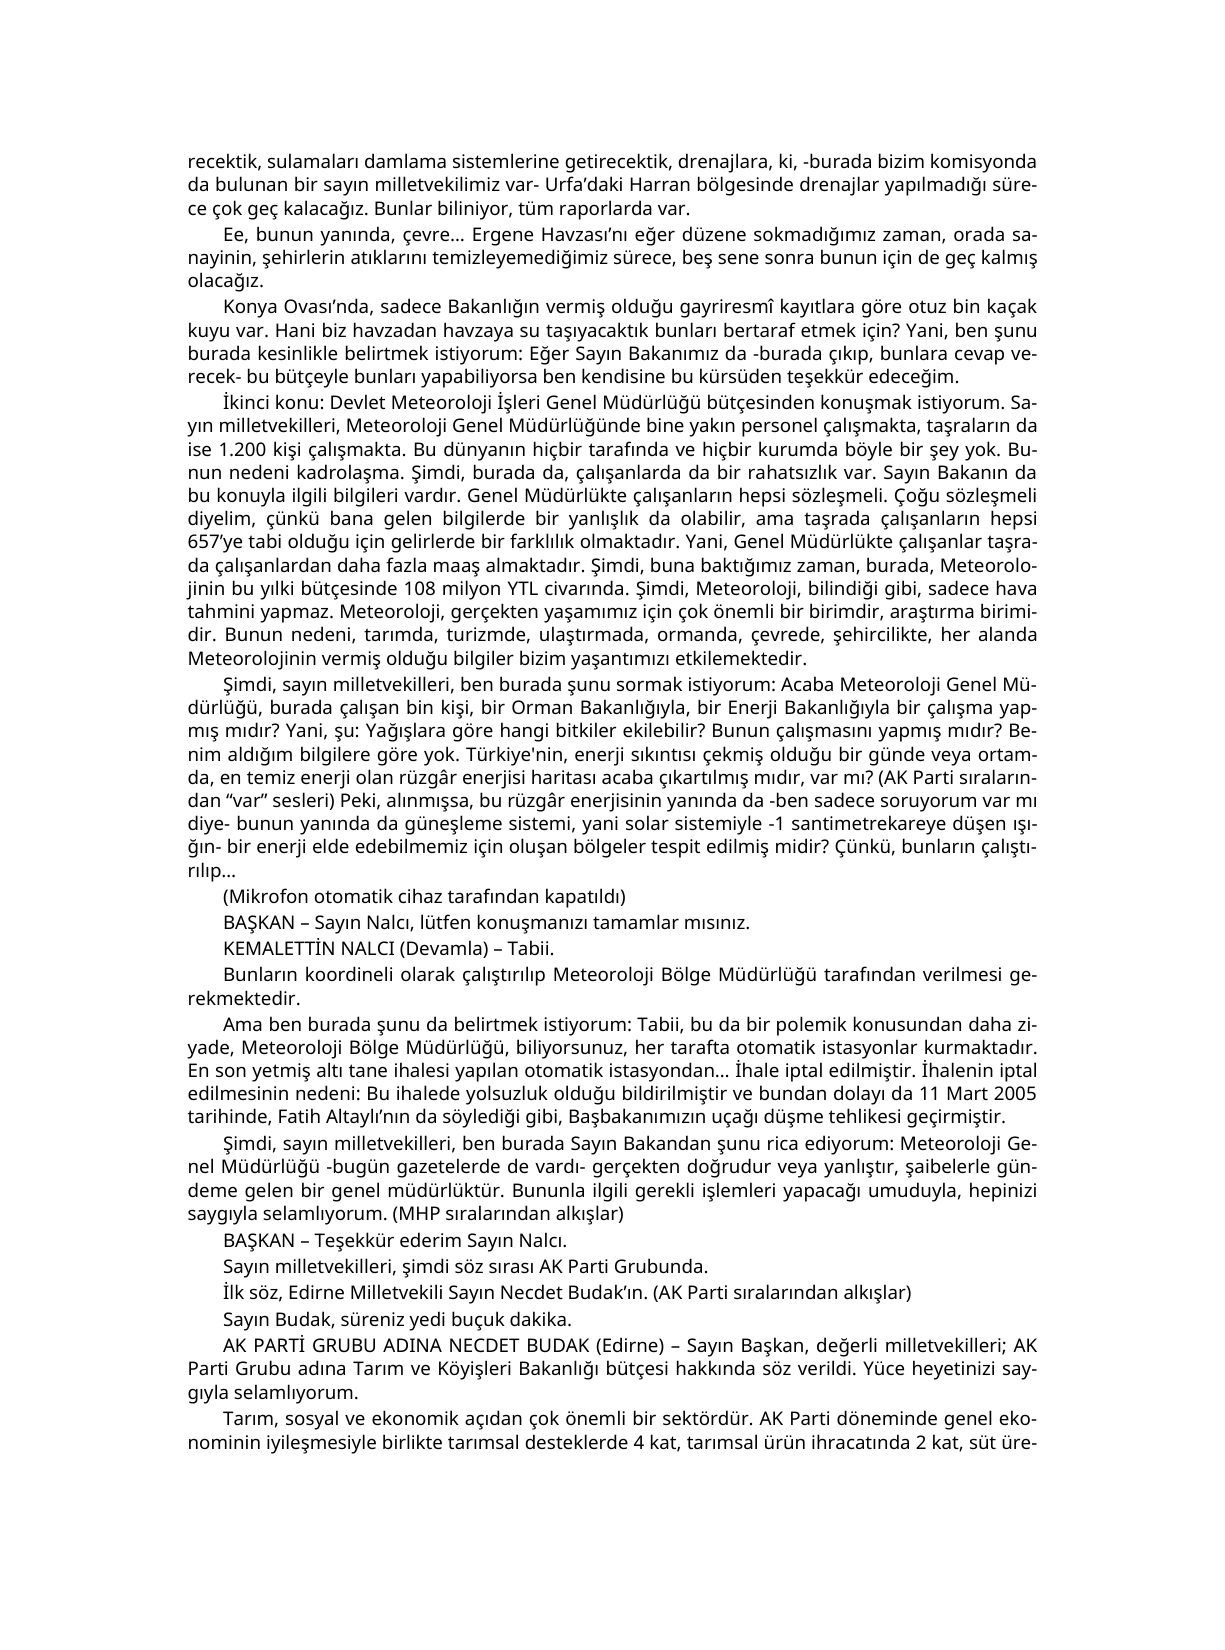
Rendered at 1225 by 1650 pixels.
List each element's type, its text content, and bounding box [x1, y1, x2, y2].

text Ee, bu­nun ya­nın­da, çev­re­… Er­ge­ne Hav­za­sı­’nı eğer dü­ze­ne sok­ma­dı­ğı­mız za­man, ora­da sa­na­yi­nin, şe­hir­le­rin atık­la­rı­nı te­miz­le­ye­me­di­ği­miz sü­re­ce, beş se­ne son­ra bu­nun için de geç kal­mış ola­ca­ğız. [187, 223, 1037, 292]
text KE­MA­LET­TİN NAL­CI (De­vam­la) – Ta­bi­i. [187, 937, 1037, 960]
text Sa­yın Bu­dak, sü­re­niz ye­di bu­çuk da­ki­ka. [187, 1307, 1037, 1331]
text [187, 1407, 1037, 1454]
text Şim­di, sa­yın mil­let­ve­kil­le­ri, ben bu­ra­da şu­nu sor­mak is­ti­yo­rum: Aca­ba Me­te­oro­lo­ji Ge­nel Mü­dür­lü­ğü, bu­ra­da ça­lı­şan bin ki­şi, bir Or­man Ba­kan­lı­ğıy­la, bir Ener­ji Ba­kan­lı­ğıy­la bir ça­lış­ma yap­mış mı­dır? Ya­ni, şu: Ya­ğış­la­ra gö­re han­gi bit­ki­ler eki­le­bi­lir? Bu­nun ça­lış­ma­sı­nı yap­mış mı­dır? Be­nim al­dı­ğım bil­gi­le­re gö­re yok. Tür­ki­ye'nin, ener­ji sı­kın­tı­sı çek­miş ol­du­ğu bir gün­de ve­ya or­tam­da, en te­miz ener­ji olan rüz­gâr ener­ji­si ha­ri­ta­sı aca­ba çı­kar­tıl­mış mı­dır, var mı? (AK Par­ti sı­ra­la­rın­dan “va­r” ses­le­ri) Pe­ki, alın­mış­sa, bu rüz­gâr ener­ji­si­nin ya­nın­da da -ben sa­de­ce so­ru­yo­rum var mı di­ye- bu­nun ya­nın­da da gü­neş­le­me sis­te­mi, ya­ni so­lar sis­te­miy­le -1 san­ti­met­re­ka­re­ye dü­şen ışı­ğın- bir ener­ji el­de ede­bil­me­miz için olu­şan böl­ge­ler tes­pit edil­miş mi­dir? Çün­kü, bun­la­rın ça­lış­tı­rı­lı­p… [187, 673, 1037, 882]
text AK PAR­Tİ GRU­BU ADI­NA NEC­DET BU­DAK (Edir­ne) – Sa­yın Baş­kan, de­ğer­li mil­let­ve­kil­le­ri; AK Par­ti Gru­bu adı­na Ta­rım ve Kö­yiş­le­ri Ba­kan­lı­ğı büt­çe­si hak­kın­da söz ve­ril­di. Yü­ce he­ye­ti­ni­zi say­gıy­la se­lam­lı­yo­rum. [187, 1334, 1037, 1404]
text İkin­ci ko­nu: Dev­let Me­te­oro­lo­ji İş­le­ri Ge­nel Mü­dür­lü­ğü büt­çe­sin­den ko­nuş­mak is­ti­yo­rum. Sa­yın mil­let­ve­kil­le­ri, Me­te­oro­lo­ji Ge­nel Mü­dür­lü­ğün­de bi­ne ya­kın per­so­nel ça­lış­mak­ta, taş­ra­la­rın da ise 1.200 ki­şi ça­lış­mak­ta. Bu dün­ya­nın hiç­bir ta­ra­fın­da ve hiç­bir ku­rum­da böy­le bir şey yok. Bu­nun ne­de­ni kad­ro­laş­ma. Şim­di, bu­ra­da da, ça­lı­şan­lar­da da bir ra­hat­sız­lık var. Sa­yın Ba­ka­nın da bu ko­nuy­la il­gi­li bil­gi­le­ri var­dır. Ge­nel Mü­dür­lük­te ça­lı­şan­la­rın hep­si söz­leş­me­li. Ço­ğu söz­leş­me­li di­ye­lim, çün­kü ba­na ge­len bil­gi­ler­de bir yan­lış­lık da ola­bi­lir, ama taş­ra­da ça­lı­şan­la­rın hep­si 657’ye ta­bi ol­du­ğu için ge­lir­ler­de bir fark­lı­lık ol­mak­ta­dır. Ya­ni, Ge­nel Mü­dür­lük­te ça­lı­şan­lar taş­ra­da ça­lı­şan­lar­dan da­ha faz­la ma­aş al­mak­ta­dır. Şim­di, bu­na bak­tı­ğı­mız za­man, bu­ra­da, Me­te­oro­lo­ji­nin bu yıl­ki büt­çe­sin­de 108 mil­yon YTL ci­va­rın­da. Şim­di, Me­te­oro­lo­ji, bi­lin­di­ği gi­bi, sa­de­ce ha­va tah­mi­ni yap­maz. Me­te­oro­lo­ji, ger­çek­ten ya­şa­mı­mız için çok önem­li bir bi­rim­dir, araş­tır­ma bi­ri­mi­dir. Bu­nun ne­de­ni, ta­rım­da, tu­rizm­de, ulaş­tır­ma­da, or­man­da, çev­re­de, şe­hir­ci­lik­te, her alan­da Me­te­oro­lo­ji­nin ver­miş ol­du­ğu bil­gi­ler bi­zim ya­şan­tı­mı­zı et­ki­le­mek­te­dir. [187, 391, 1037, 670]
text Bun­la­rın ko­or­di­ne­li ola­rak ça­lış­tı­rı­lıp Me­te­oro­lo­ji Böl­ge Mü­dür­lü­ğü ta­ra­fın­dan ve­ril­me­si ge­rek­mek­te­dir. [187, 963, 1037, 1009]
text Kon­ya Ova­sı­’n­da, sa­de­ce Ba­kan­lı­ğın ver­miş ol­du­ğu gay­ri­res­mî ka­yıt­la­ra gö­re otuz bin ka­çak ku­yu var. Ha­ni biz hav­za­dan hav­za­ya su ta­şı­ya­cak­tık bun­la­rı ber­ta­raf et­mek için? Ya­ni, ben şu­nu bu­ra­da ke­sin­lik­le be­lirt­mek is­ti­yo­rum: Eğer Sa­yın Ba­ka­nı­mız da -bu­ra­da çı­kıp, bun­la­ra ce­vap ve­re­cek- bu büt­çey­le bun­la­rı ya­pa­bi­li­yor­sa ben ken­di­si­ne bu kür­sü­den te­şek­kür ede­ce­ğim. [187, 295, 1037, 388]
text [187, 150, 1037, 220]
text BAŞ­KAN – Sa­yın Nal­cı, lüt­fen ko­nuş­ma­nı­zı ta­mam­lar mı­sı­nız. [187, 911, 1037, 934]
text BAŞ­KAN – Te­şek­kür ede­rim Sa­yın Nal­cı. [187, 1228, 1037, 1252]
text Sa­yın mil­let­ve­kil­le­ri, şim­di söz sı­ra­sı AK Par­ti Gru­bun­da. [187, 1254, 1037, 1278]
text (Mik­ro­fon oto­ma­tik ci­haz ta­ra­fın­dan ka­pa­tıl­dı) [187, 885, 1037, 908]
text Şim­di, sa­yın mil­let­ve­kil­le­ri, ben bu­ra­da Sa­yın Ba­kan­dan şu­nu ri­ca edi­yo­rum: Me­te­oro­lo­ji Ge­nel Mü­dür­lü­ğü -bu­gün ga­ze­te­ler­de de var­dı- ger­çek­ten doğ­ru­dur ve­ya yan­lış­tır, şa­ibe­ler­le gün­de­me ge­len bir ge­nel mü­dür­lük­tür. Bu­nun­la il­gi­li ge­rek­li iş­lem­le­ri ya­pa­ca­ğı umu­duy­la, he­pi­ni­zi say­gıy­la se­lam­lı­yo­rum. (MHP sı­ra­la­rın­dan al­kış­lar) [187, 1132, 1037, 1225]
text Ama ben bu­ra­da şu­nu da be­lirt­mek is­ti­yo­rum: Ta­bi­i, bu da bir po­le­mik ko­nu­sun­dan da­ha zi­ya­de, Me­te­oro­lo­ji Böl­ge Mü­dür­lü­ğü, bi­li­yor­su­nuz, her ta­raf­ta oto­ma­tik is­tas­yon­lar kur­mak­ta­dır. En son yet­miş al­tı ta­ne iha­le­si ya­pı­lan oto­ma­tik is­tas­yon­da­n… İha­le ip­tal edil­miş­tir. İha­le­nin ip­tal edil­me­si­nin ne­de­ni: Bu iha­le­de yol­suz­luk ol­du­ğu bil­di­ril­miş­tir ve bun­dan do­la­yı da 11 Mart 2005 ta­ri­hin­de, Fa­tih Al­tay­lı­’nın da söy­le­di­ği gi­bi, Baş­ba­ka­nı­mı­zın uça­ğı düş­me teh­li­ke­si ge­çir­miş­tir. [187, 1012, 1037, 1129]
text İlk söz, Edir­ne Mil­let­ve­ki­li Sa­yın Nec­det Bu­da­k’­ın. (AK Par­ti sı­ra­la­rın­dan al­kış­lar) [187, 1281, 1037, 1304]
